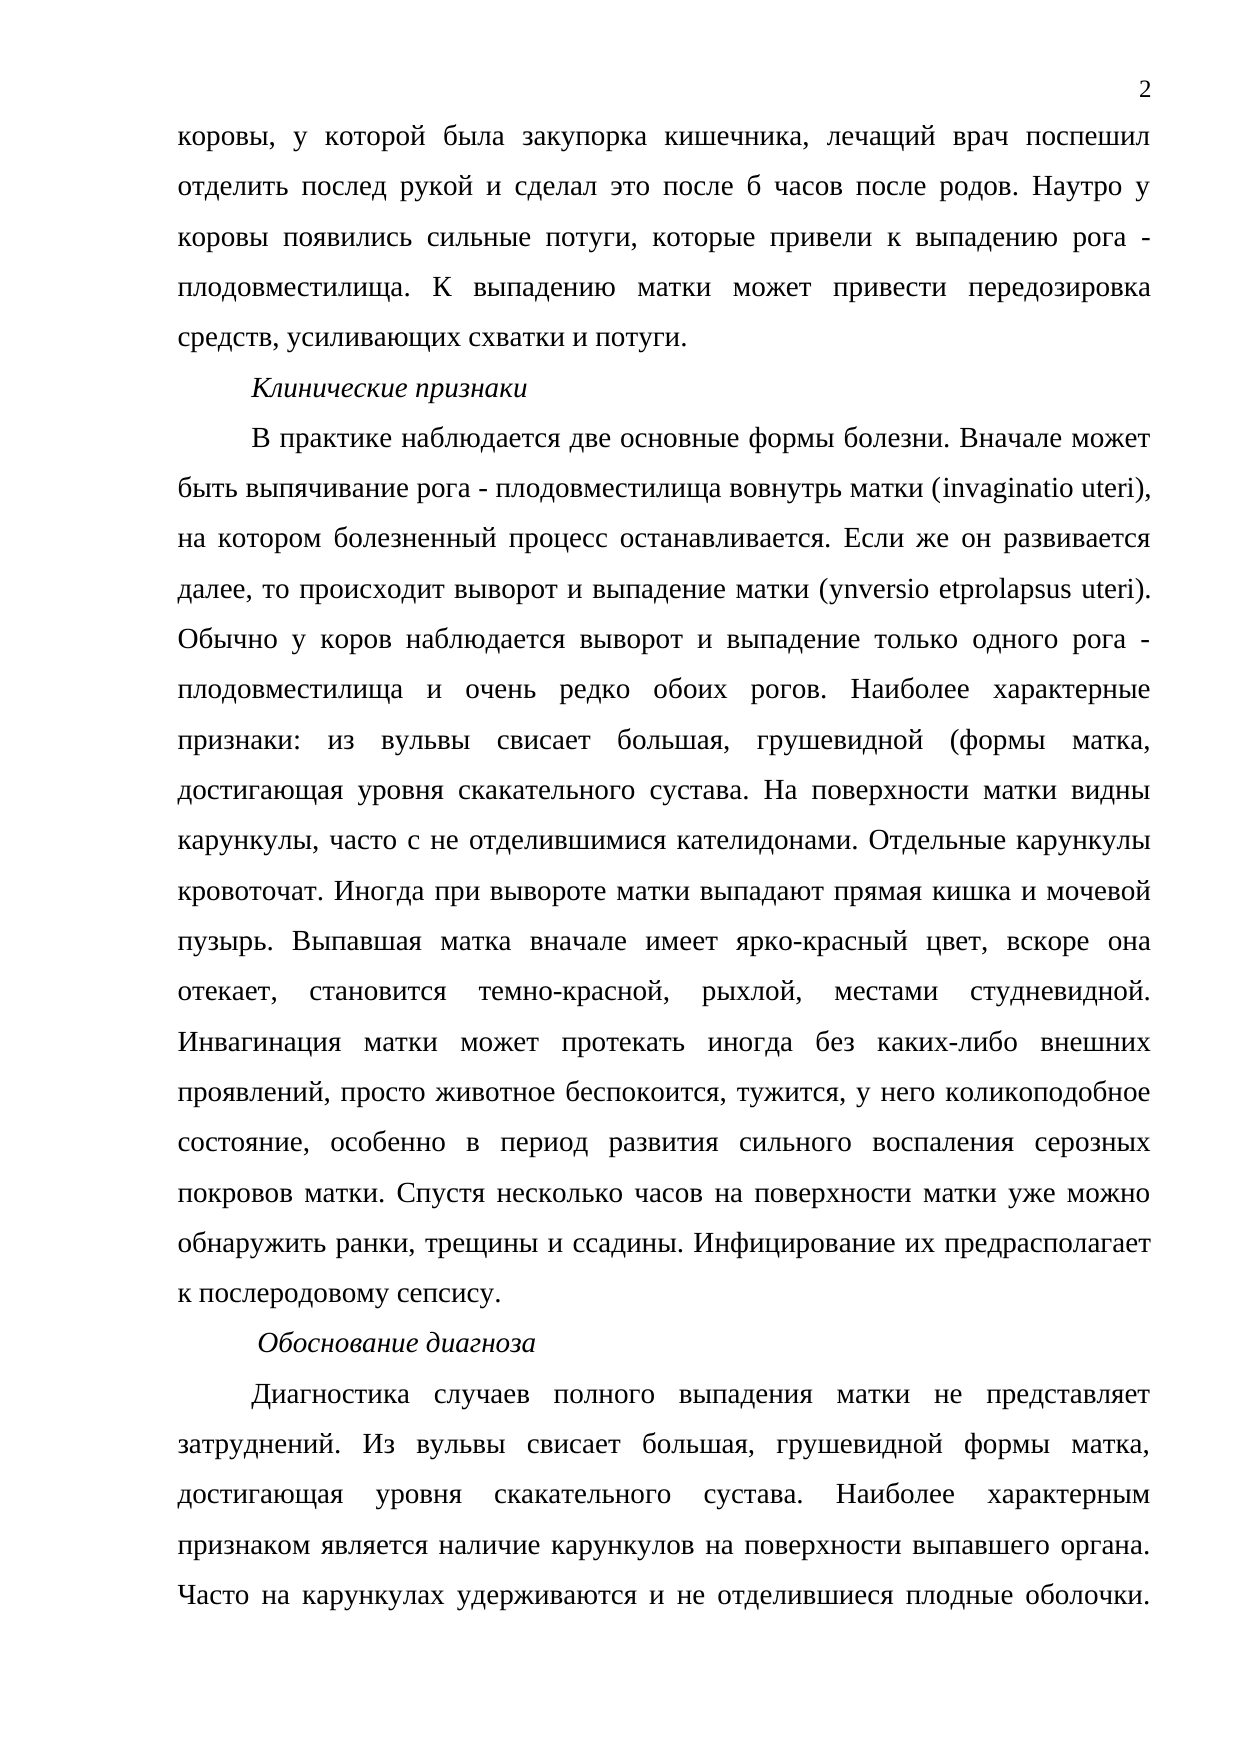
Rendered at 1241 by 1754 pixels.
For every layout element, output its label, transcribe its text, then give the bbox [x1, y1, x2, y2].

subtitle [177, 118, 1152, 353]
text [177, 1376, 1151, 1611]
subtitle Клинические признаки [177, 370, 1152, 403]
text В практике наблюдается две основные формы болезни. Вначале может быть выпячивание рога - плодовместилища вовнутрь матки (invaginatio uteri), на котором болезненный процесс останавливается. Если же он развивается далее, то происходит выворот и выпадение матки (ynversio etprolapsus uteri). Обычно у коров наблюдается выворот и выпадение только одного рога - плодовместилища и очень редко обоих рогов. Наиболее характерные признаки: из вульвы свисает большая, грушевидной (формы матка, достигающая уровня скакательного сустава. На поверхности матки видны карункулы, часто с не отделившимися кателидонами. Отдельные карункулы кровоточат. Иногда при вывороте матки выпадают прямая кишка и мочевой пузырь. Выпавшая матка вначале имеет ярко-красный цвет, вскоре она отекает, становится темно-красной, рыхлой, местами студневидной. Инвагинация матки может протекать иногда без каких-либо внешних проявлений, просто животное беспокоится, тужится, у него коликоподобное состояние, особенно в период развития сильного воспаления серозных покровов матки. Спустя несколько часов на поверхности матки уже можно обнаружить ранки, трещины и ссадины. Инфицирование их предрасполагает к послеродовому сепсису. [177, 420, 1152, 1309]
subtitle Обоснование диагноза [183, 1326, 1152, 1359]
